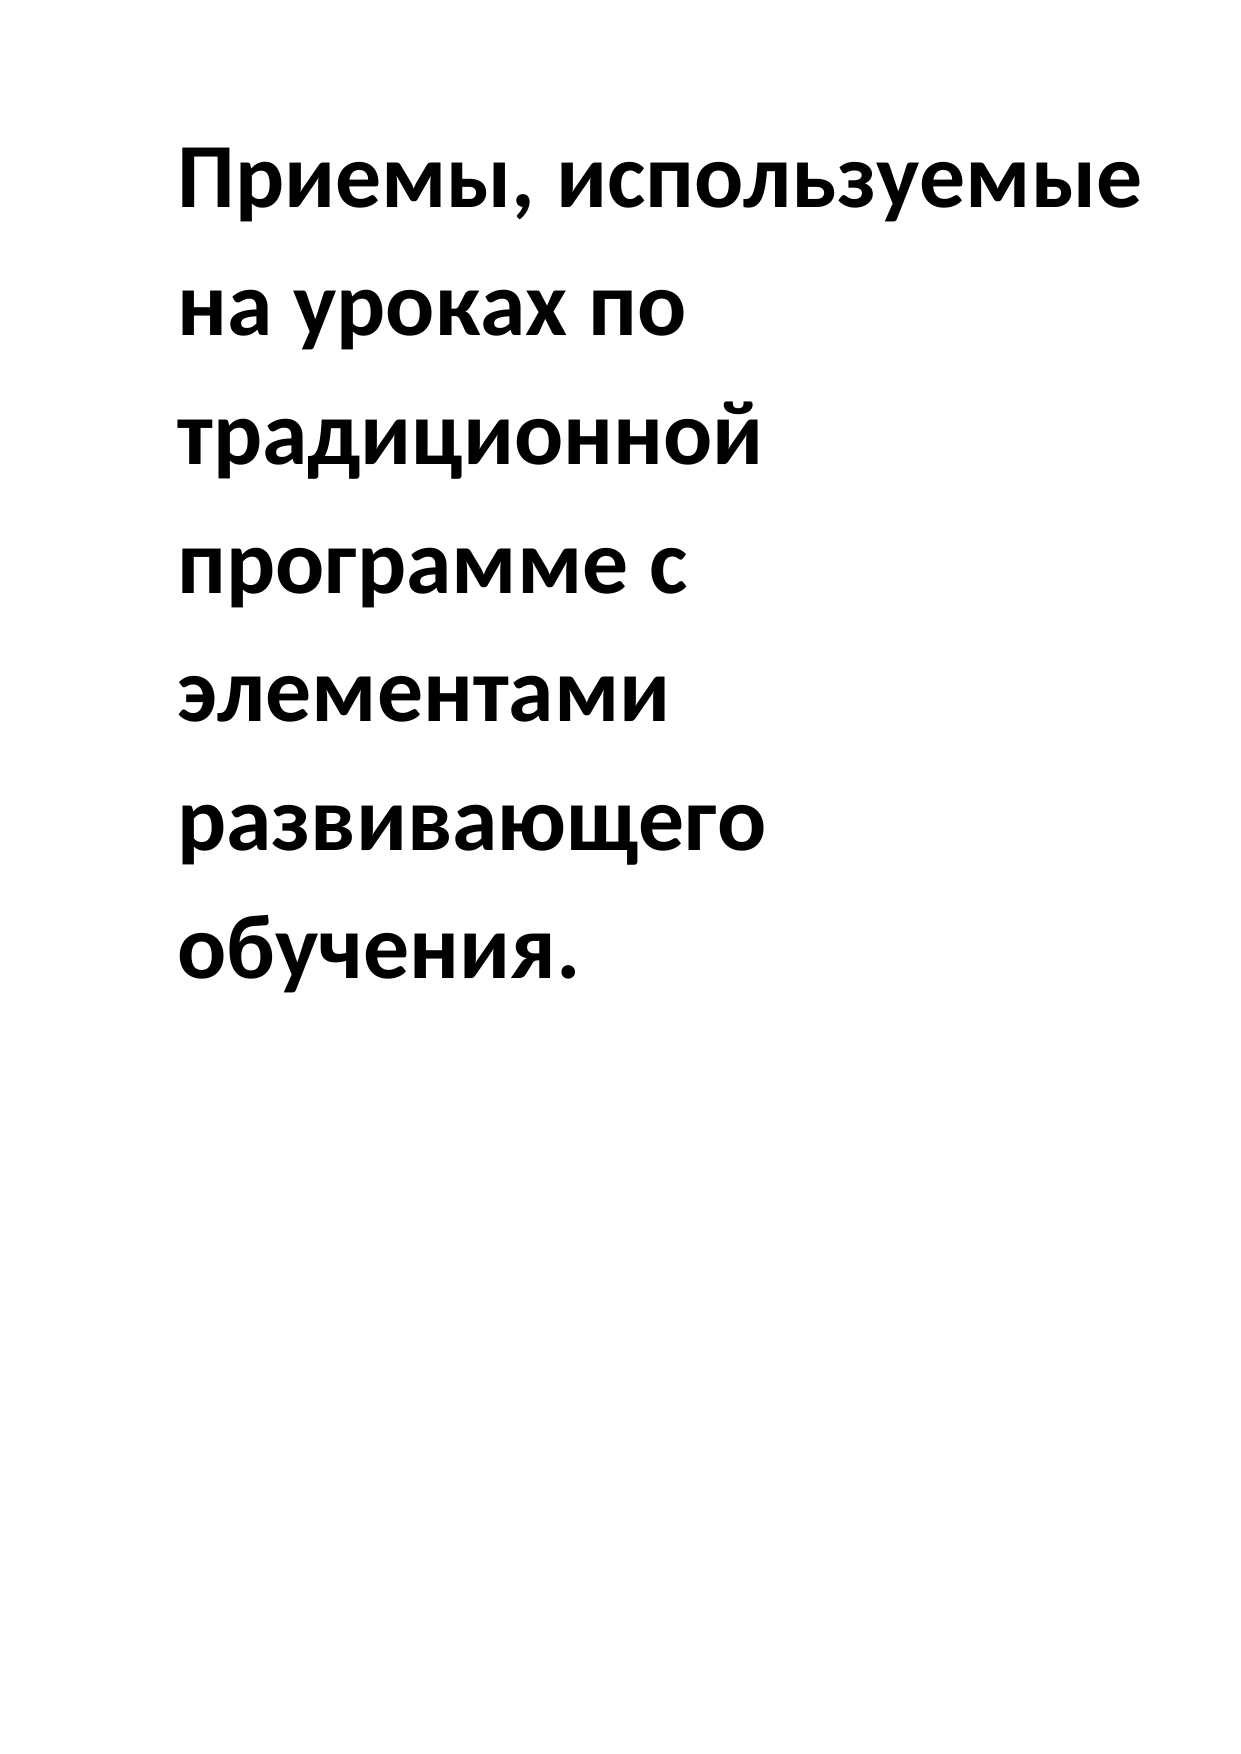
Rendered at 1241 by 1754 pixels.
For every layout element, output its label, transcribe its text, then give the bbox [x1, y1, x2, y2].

text Приемы, используемые на уроках по традиционной программе с элементами развивающего обучения. [177, 118, 1152, 1002]
